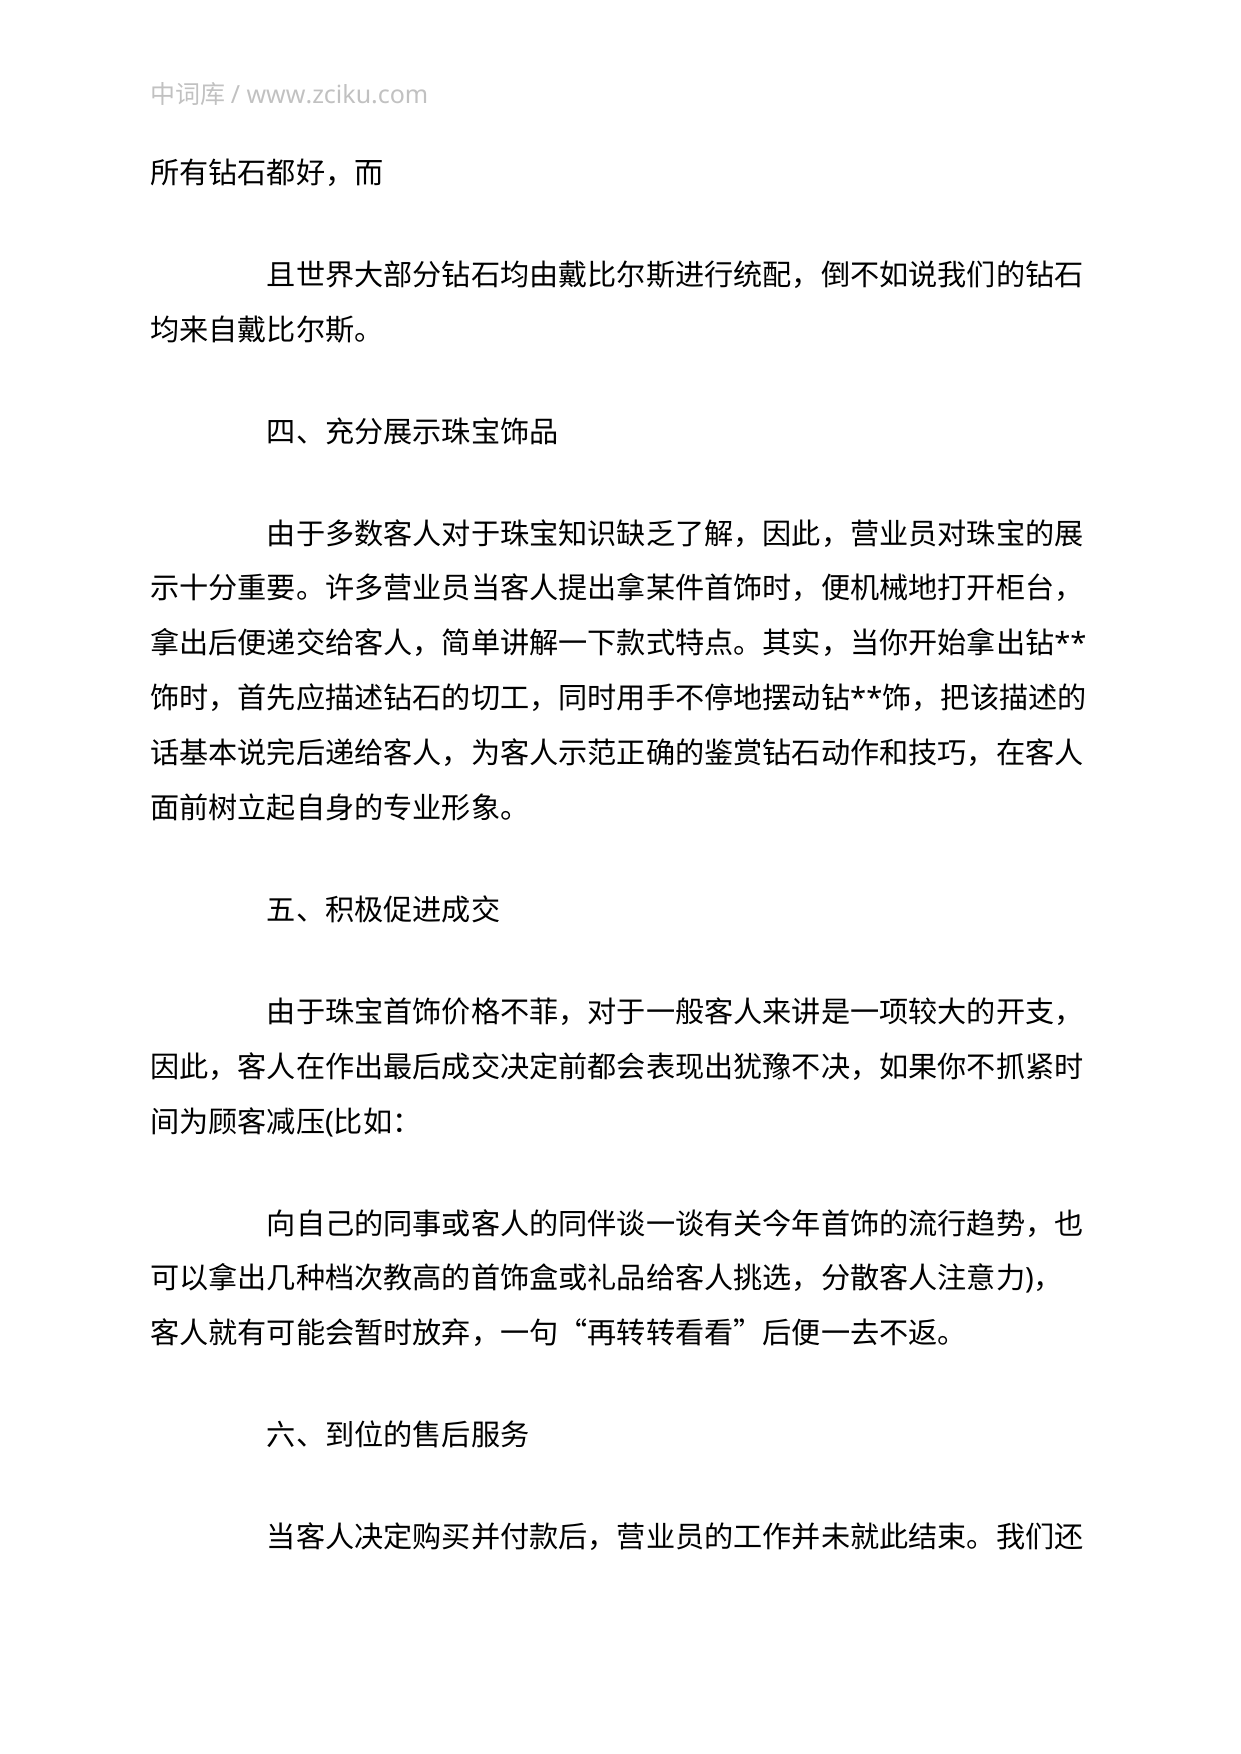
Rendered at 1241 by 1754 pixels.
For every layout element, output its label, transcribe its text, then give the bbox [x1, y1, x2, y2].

text 向自己的同事或客人的同伴谈一谈有关今年首饰的流行趋势，也可以拿出几种档次教高的首饰盒或礼品给客人挑选，分散客人注意力)，客人就有可能会暂时放弃，一句“再转转看看”后便一去不返。 [150, 1200, 1090, 1352]
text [150, 150, 1090, 192]
text 六、到位的售后服务 [150, 1412, 1090, 1454]
text 由于多数客人对于珠宝知识缺乏了解，因此，营业员对珠宝的展示十分重要。许多营业员当客人提出拿某件首饰时，便机械地打开柜台，拿出后便递交给客人，简单讲解一下款式特点。其实，当你开始拿出钻**饰时，首先应描述钻石的切工，同时用手不停地摆动钻**饰，把该描述的话基本说完后递给客人，为客人示范正确的鉴赏钻石动作和技巧，在客人面前树立起自身的专业形象。 [150, 510, 1090, 827]
text 四、充分展示珠宝饰品 [150, 408, 1090, 451]
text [150, 1514, 1090, 1556]
text 由于珠宝首饰价格不菲，对于一般客人来讲是一项较大的开支，因此，客人在作出最后成交决定前都会表现出犹豫不决，如果你不抓紧时间为顾客减压(比如： [150, 988, 1090, 1141]
text 且世界大部分钻石均由戴比尔斯进行统配，倒不如说我们的钻石均来自戴比尔斯。 [150, 252, 1090, 349]
text 五、积极促进成交 [150, 887, 1090, 929]
